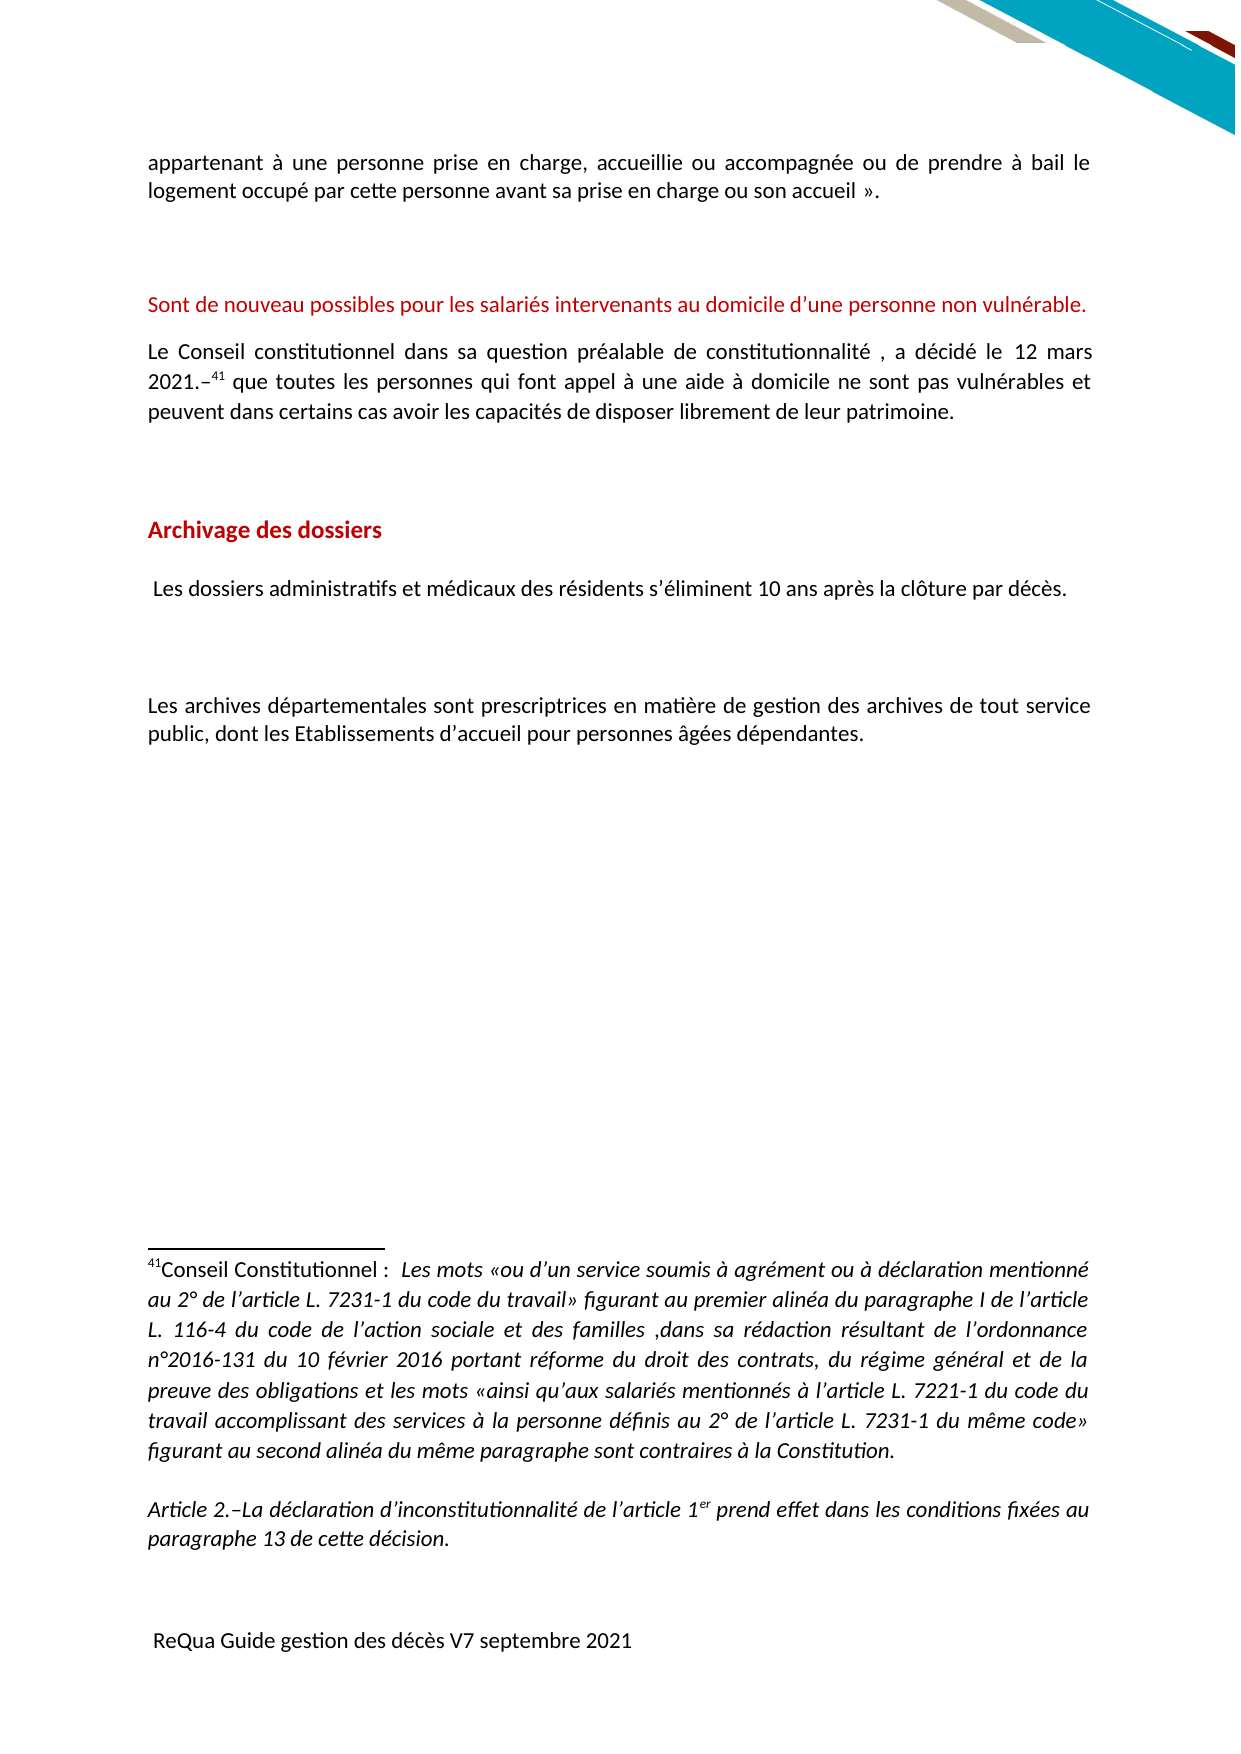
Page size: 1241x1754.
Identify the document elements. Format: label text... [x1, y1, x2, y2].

text Les archives départementales sont prescriptrices en matière de gestion des archives de tout service public, dont les Etablissements d’accueil pour personnes âgées dépendantes. [148, 691, 1092, 747]
text Sont de nouveau possibles pour les salariés intervenants au domicile d’une personne non vulnérable. [148, 290, 1092, 318]
picture [934, 0, 1235, 135]
text Les dossiers administratifs et médicaux des résidents s’éliminent 10 ans après la clôture par décès. [148, 574, 1092, 602]
text Le Conseil constitutionnel dans sa question préalable de constitutionnalité , a décidé le 12 mars 2021.– que toutes les personnes qui font appel à une aide à domicile ne sont pas vulnérables et peuvent dans certains cas avoir les capacités de disposer librement de leur patrimoine. [148, 337, 1092, 425]
text Archivage des dossiers [148, 514, 1092, 544]
